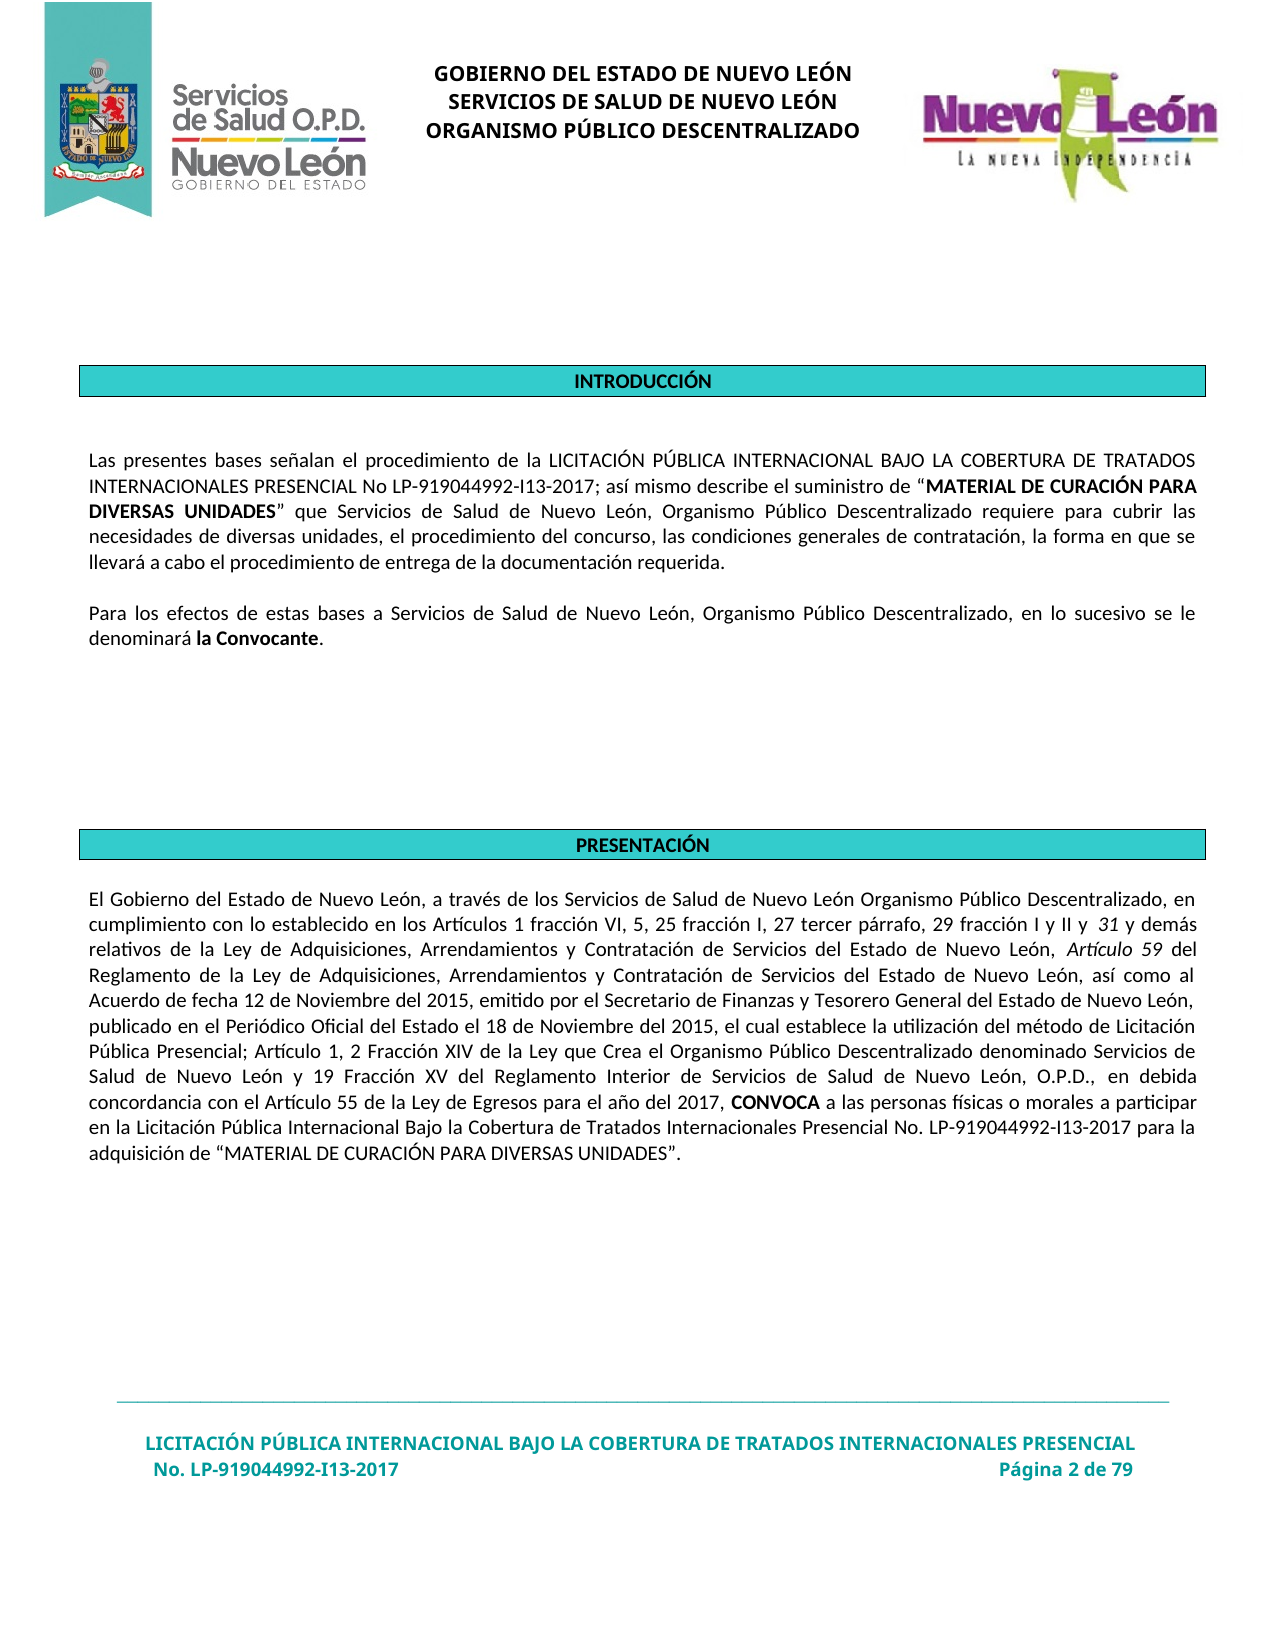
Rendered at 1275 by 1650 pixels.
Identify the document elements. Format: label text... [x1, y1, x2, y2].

text Para los efectos de estas bases a Servicios de Salud de Nuevo León, Organismo Público Descentralizado, en lo sucesivo se le denominará la Convocante. [89, 600, 1197, 651]
text Las presentes bases señalan el procedimiento de la LICITACIÓN PÚBLICA INTERNACIONAL BAJO LA COBERTURA DE TRATADOS INTERNACIONALES PRESENCIAL No LP-919044992-I13-2017; así mismo describe el suministro de “MATERIAL DE CURACIÓN PARA DIVERSAS UNIDADES” que Servicios de Salud de Nuevo León, Organismo Público Descentralizado requiere para cubrir las necesidades de diversas unidades, el procedimiento del concurso, las condiciones generales de contratación, la forma en que se llevará a cabo el procedimiento de entrega de la documentación requerida. [89, 447, 1197, 574]
text INTRODUCCIÓN [80, 366, 1205, 396]
text El Gobierno del Estado de Nuevo León, a través de los Servicios de Salud de Nuevo León Organismo Público Descentralizado, en cumplimiento con lo establecido en los Artículos 1 fracción VI, 5, 25 fracción I, 27 tercer párrafo, 29 fracción I y II y 31 y demás relativos de la Ley de Adquisiciones, Arrendamientos y Contratación de Servicios del Estado de Nuevo León, Artículo 59 del Reglamento de la Ley de Adquisiciones, Arrendamientos y Contratación de Servicios del Estado de Nuevo León, así como al Acuerdo de fecha 12 de Noviembre del 2015, emitido por el Secretario de Finanzas y Tesorero General del Estado de Nuevo León, publicado en el Periódico Oficial del Estado el 18 de Noviembre del 2015, el cual establece la utilización del método de Licitación Pública Presencial; Artículo 1, 2 Fracción XIV de la Ley que Crea el Organismo Público Descentralizado denominado Servicios de Salud de Nuevo León y 19 Fracción XV del Reglamento Interior de Servicios de Salud de Nuevo León, O.P.D., en debida concordancia con el Artículo 55 de la Ley de Egresos para el año del 2017, CONVOCA a las personas físicas o morales a participar en la Licitación Pública Internacional Bajo la Cobertura de Tratados Internacionales Presencial No. LP-919044992-I13-2017 para la adquisición de “MATERIAL DE CURACIÓN PARA DIVERSAS UNIDADES”. [89, 886, 1197, 1165]
text PRESENTACIÓN [80, 830, 1205, 859]
picture [15, 2, 1249, 229]
